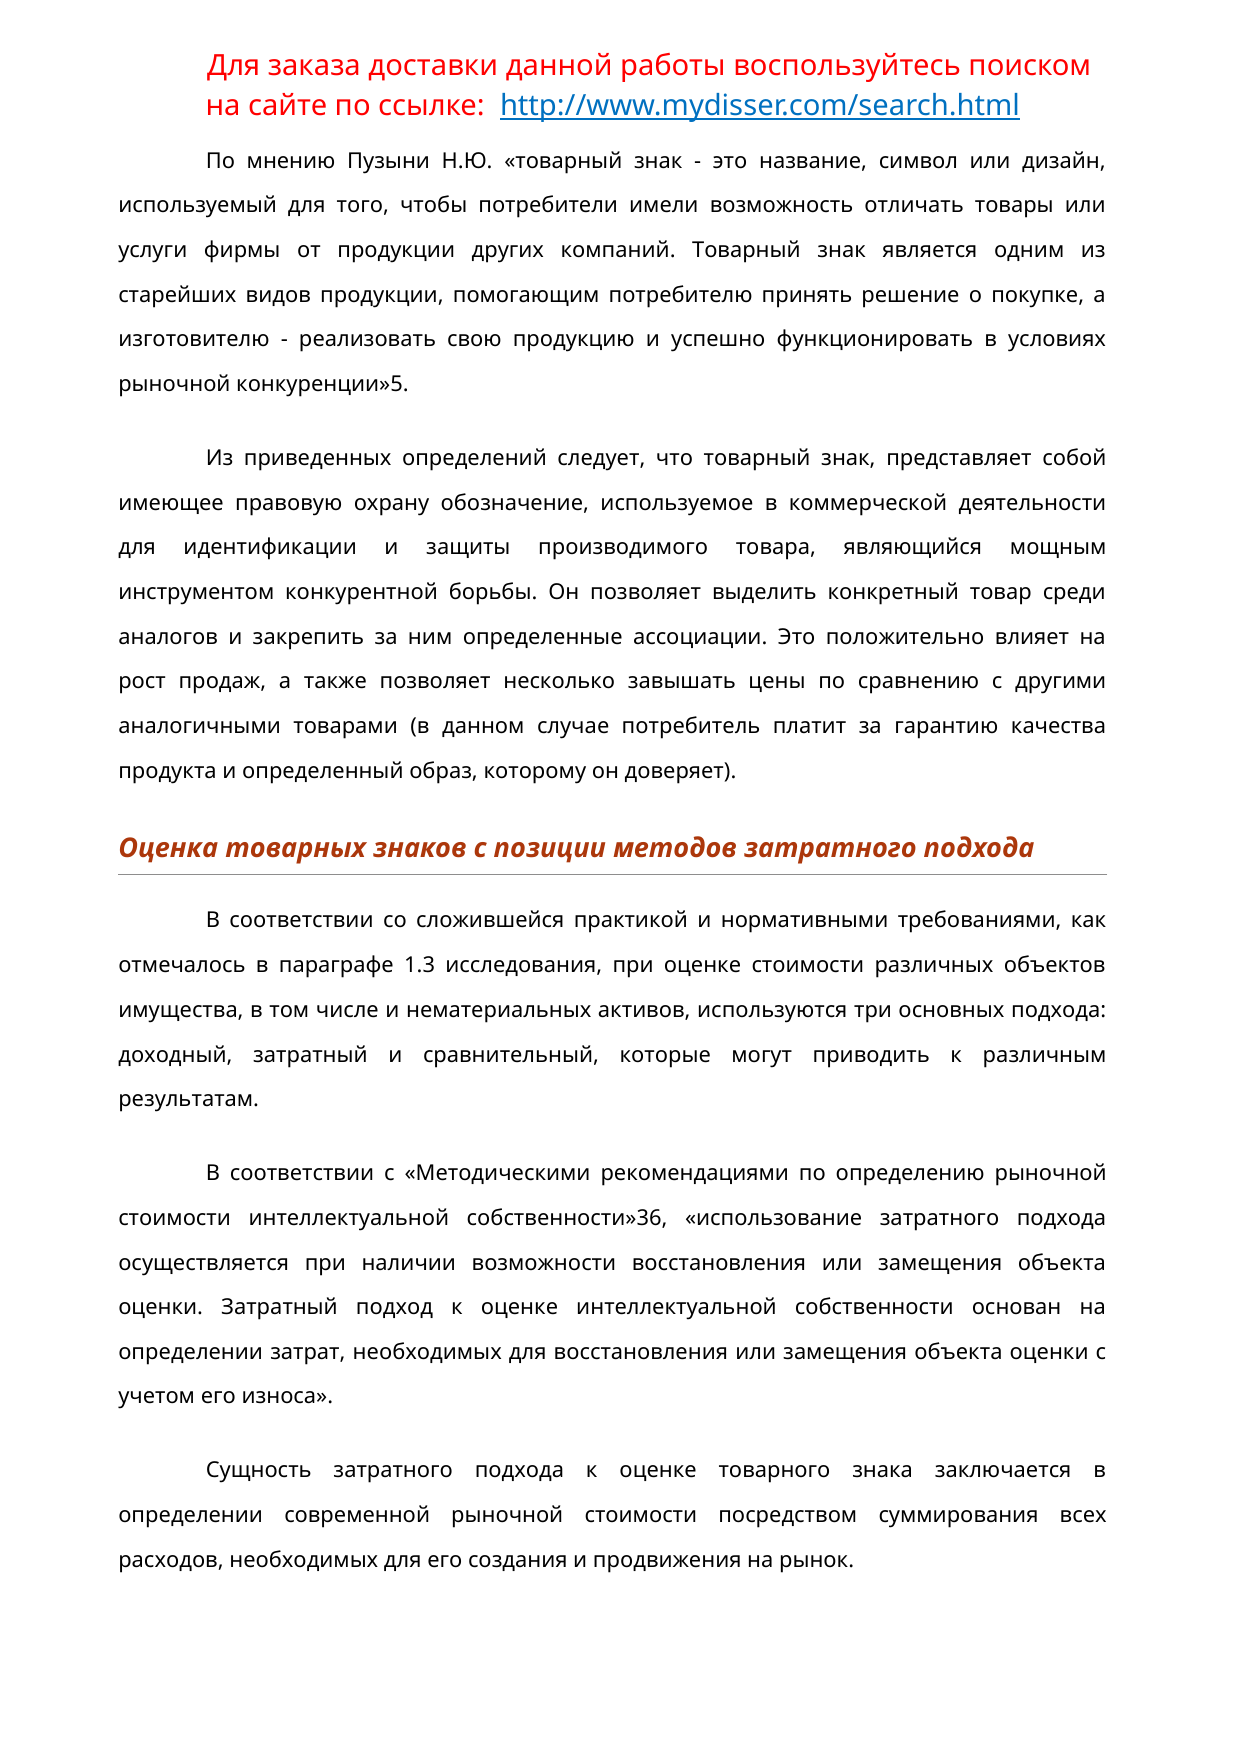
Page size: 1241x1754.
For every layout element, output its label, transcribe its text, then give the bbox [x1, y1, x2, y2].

text Из приведенных определений следует, что товарный знак, представляет собой имеющее правовую охрану обозначение, используемое в коммерческой деятельности для идентификации и защиты производимого товара, являющийся мощным инструментом конкурентной борьбы. Он позволяет выделить конкретный товар среди аналогов и закрепить за ним определенные ассоциации. Это положительно влияет на рост продаж, а также позволяет несколько завышать цены по сравнению с другими аналогичными товарами (в данном случае потребитель платит за гарантию качества продукта и определенный образ, которому он доверяет). [118, 442, 1107, 784]
subtitle Оценка товарных знаков с позиции методов затратного подхода [118, 828, 1107, 874]
text Сущность затратного подхода к оценке товарного знака заключается в определении современной рыночной стоимости посредством суммирования всех расходов, необходимых для его создания и продвижения на рынок. [118, 1454, 1107, 1573]
text В соответствии со сложившейся практикой и нормативными требованиями, как отмечалось в параграфе 1.3 исследования, при оценке стоимости различных объектов имущества, в том числе и нематериальных активов, используются три основных подхода: доходный, затратный и сравнительный, которые могут приводить к различным результатам. [118, 904, 1107, 1113]
text В соответствии с «Методическими рекомендациями по определению рыночной стоимости интеллектуальной собственности»36, «использование затратного подхода осуществляется при наличии возможности восстановления или замещения объекта оценки. Затратный подход к оценке интеллектуальной собственности основан на определении затрат, необходимых для восстановления или замещения объекта оценки с учетом его износа». [118, 1157, 1107, 1410]
text По мнению Пузыни Н.Ю. «товарный знак - это название, символ или дизайн, используемый для того, чтобы потребители имели возможность отличать товары или услуги фирмы от продукции других компаний. Товарный знак является одним из старейших видов продукции, помогающим потребителю принять решение о покупке, а изготовителю - реализовать свою продукцию и успешно функционировать в условиях рыночной конкуренции»5. [118, 144, 1107, 398]
